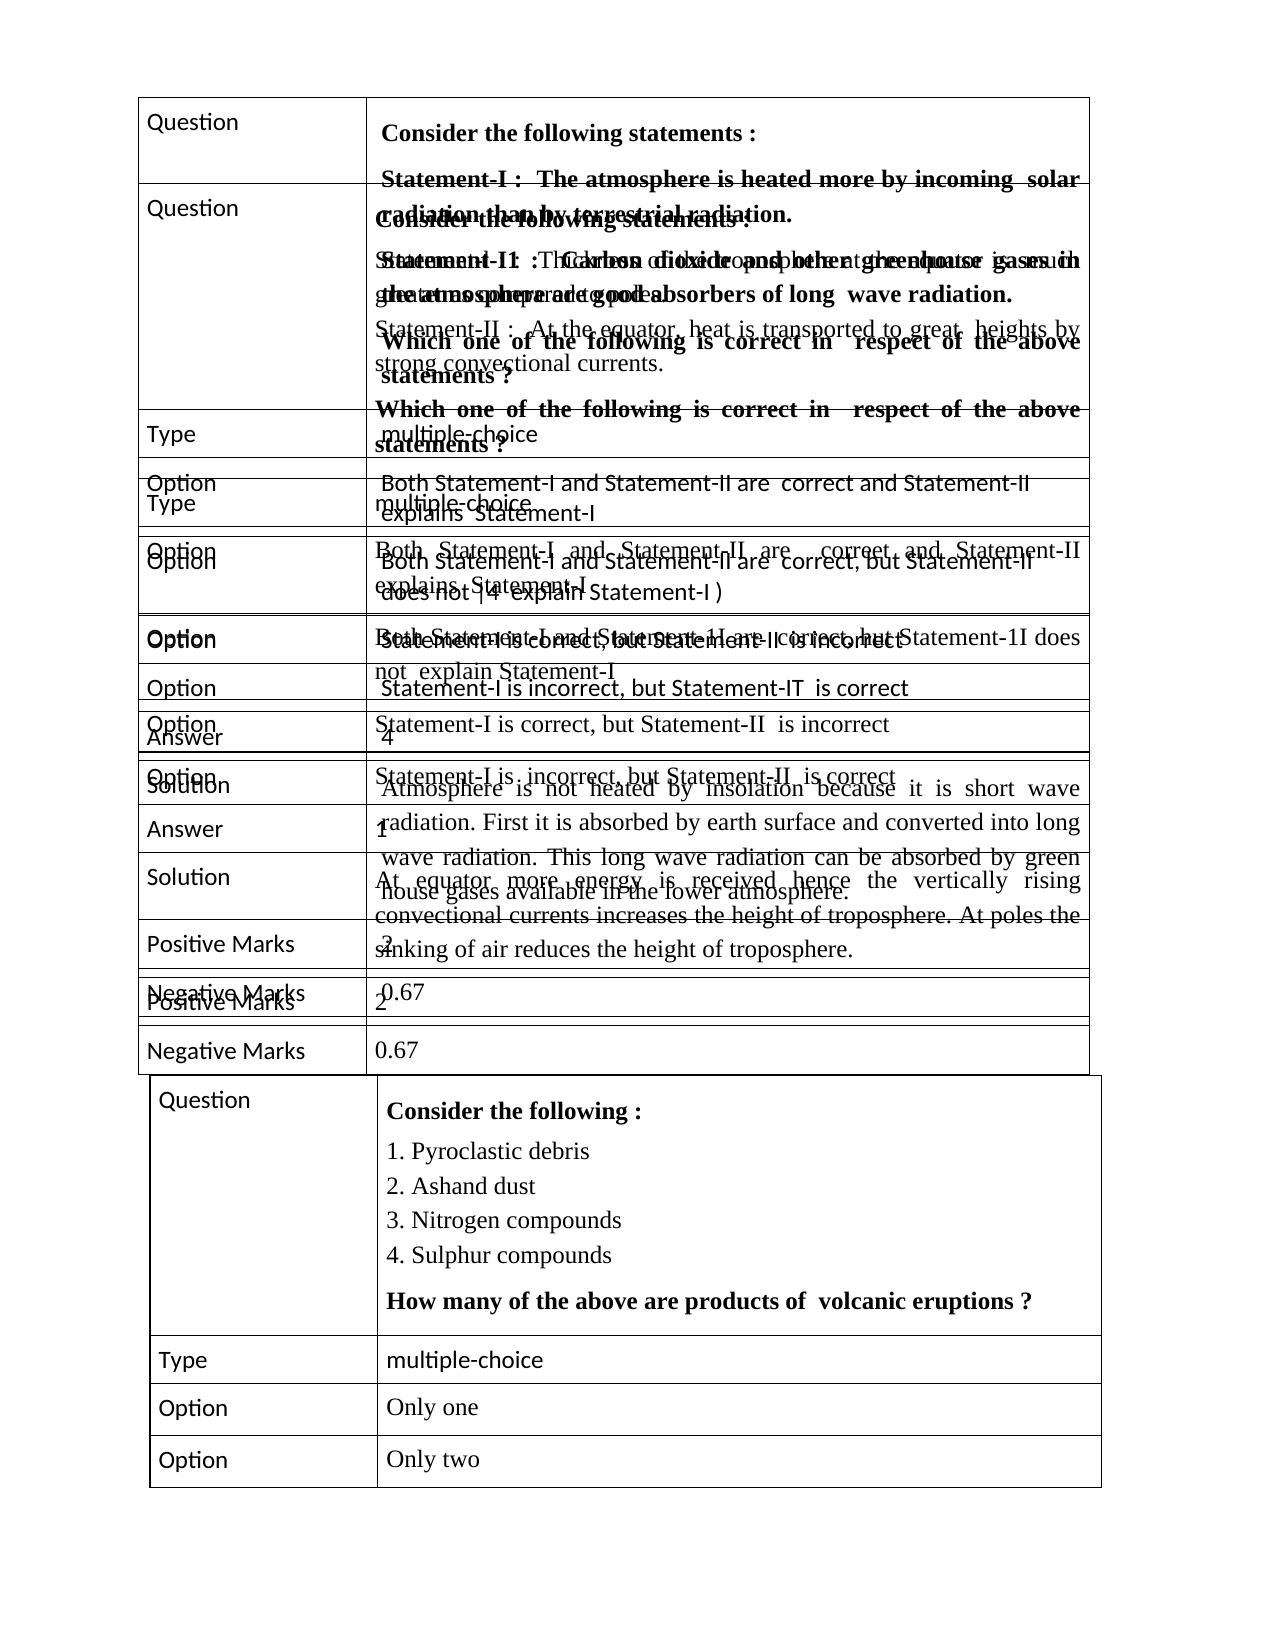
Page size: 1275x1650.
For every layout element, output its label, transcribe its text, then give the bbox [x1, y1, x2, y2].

table_cell Statement-I is incorrect, but Statement-II is correct [367, 753, 1089, 804]
table_cell Only one [378, 1384, 1101, 1435]
table_header Consider the following statements : Statement-I : The atmosphere is heated more by incoming solar radiation than by terrestrial radiation. Statement-I1 : Carbon dioxide and other greenhouse gases in the atmosphere are good absorbers of long wave radiation. Which one of the following is correct in respect of the above statements ? [367, 98, 1089, 183]
table_cell 1 [367, 805, 1089, 852]
table_header Consider the following : 1. Pyroclastic debris 2. Ashand dust 3. Nitrogen compounds 4. Sulphur compounds How many of the above are products of volcanic eruptions ? [378, 1076, 1101, 1335]
table_cell Solution [139, 853, 366, 977]
table_cell Both Statement-I and Statement-II are correet and Statement-II explains Statement-I [367, 527, 1089, 613]
table_cell Option [139, 527, 366, 613]
table_cell Option [139, 753, 366, 804]
table_cell Option [151, 1436, 377, 1487]
table_cell Answer [139, 805, 366, 852]
table_cell multiple-choice [378, 1336, 1101, 1383]
table_cell At equator more energy is received hence the vertically rising convectional currents increases the height of troposphere. At poles the sinking of air reduces the height of troposphere. [367, 853, 1089, 977]
table_cell Positive Marks [139, 978, 366, 1025]
table_header Consider the following statements : Statement-l : : Thickness of the troposphere at the equator is much greater as compared to poles. Statement-II : At the equator, heat is transported to great heights by strong convectional currents. Which one of the following is correct in respect of the above statements ? [367, 184, 1089, 478]
table_cell Only two [378, 1436, 1101, 1487]
table_header Question [139, 98, 366, 183]
table_cell 0.67 [367, 1026, 1089, 1074]
table_cell Both Statement-I and Statement-1I are correct, hut Statement-1I does not explain Statement-I [367, 614, 1089, 699]
table_header Question [139, 184, 366, 478]
table_cell multiple-choice [367, 479, 1089, 526]
table_header Question [151, 1076, 377, 1335]
table_cell Option [139, 700, 366, 751]
table_cell Statement-I is correct, but Statement-II is incorrect [367, 700, 1089, 751]
table_cell Negative Marks [139, 1026, 366, 1074]
table_cell Option [151, 1384, 377, 1435]
table_cell Type [151, 1336, 377, 1383]
table_cell Type [139, 479, 366, 526]
table_cell Option [139, 614, 366, 699]
table_cell 2 [367, 978, 1089, 1025]
